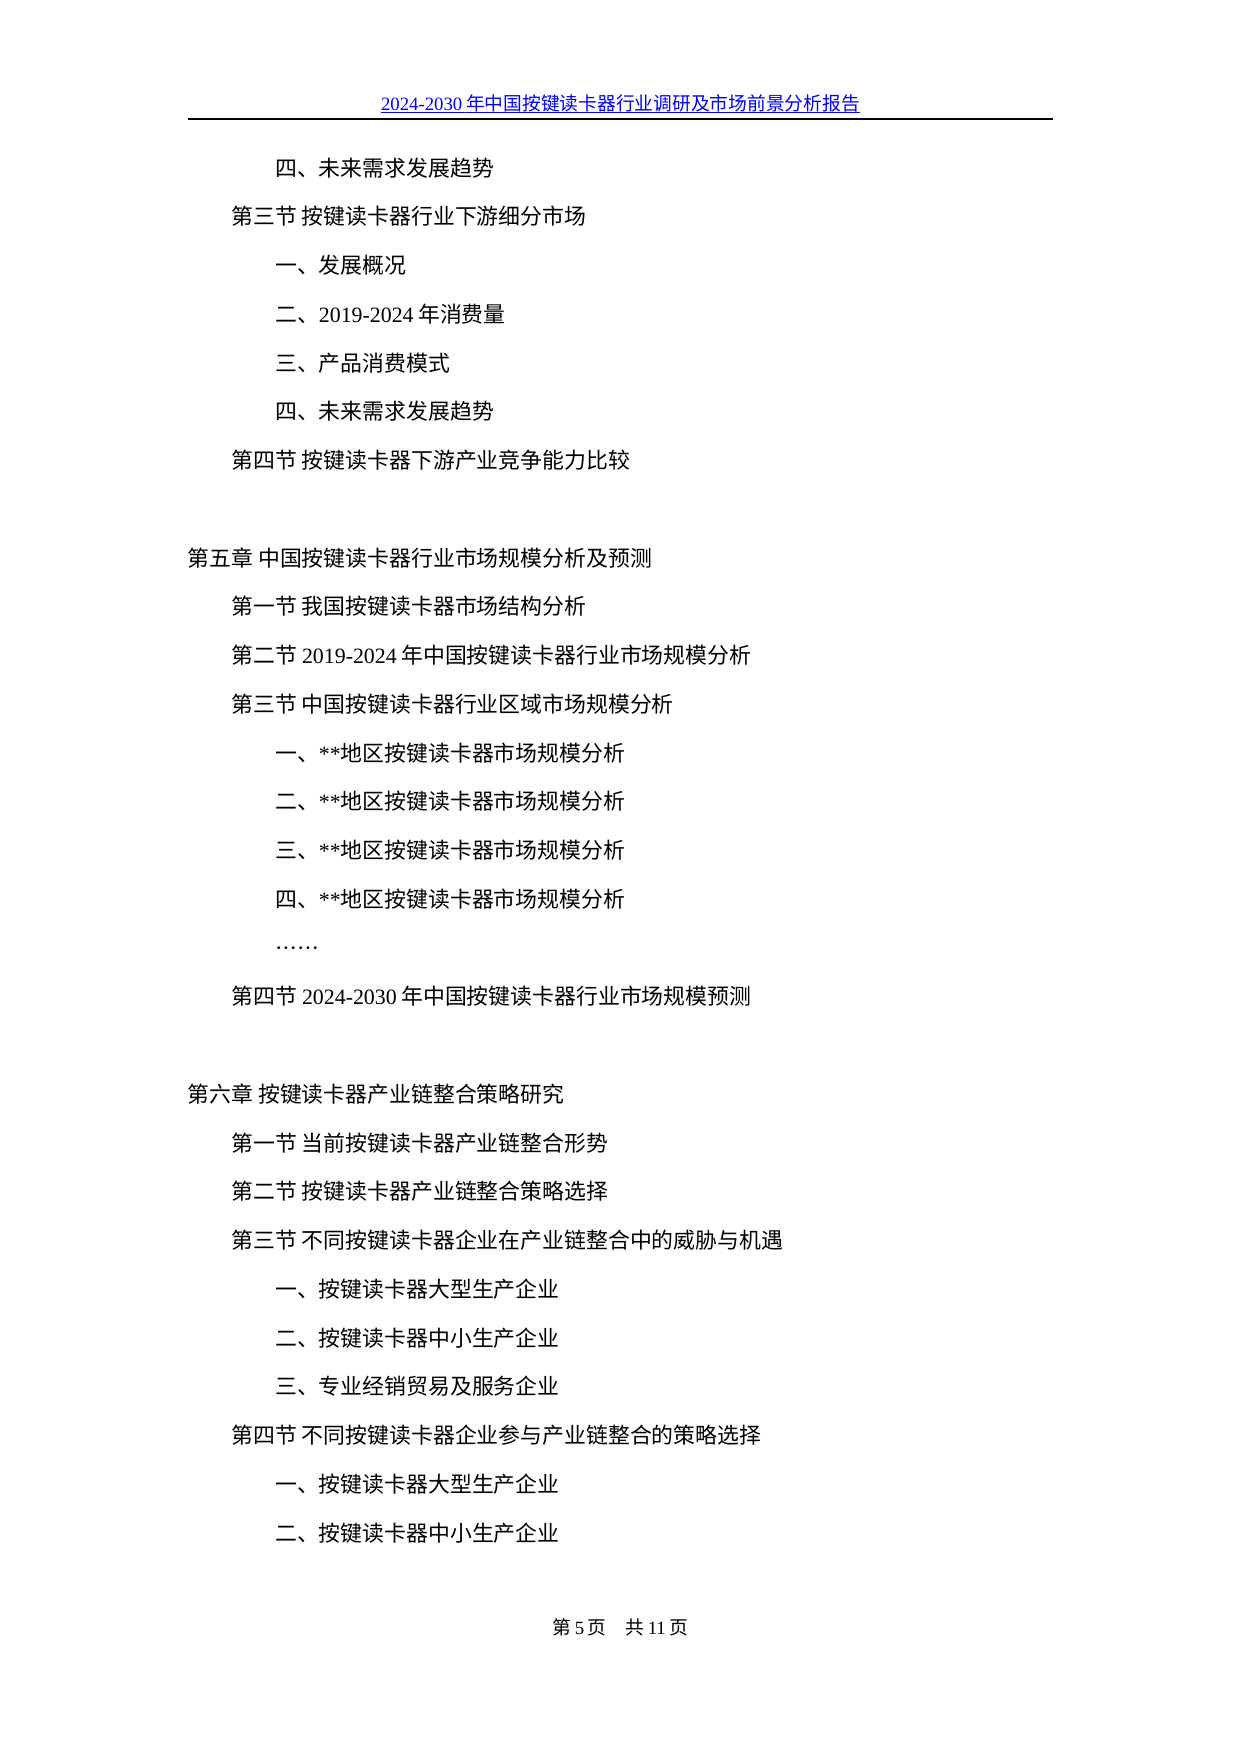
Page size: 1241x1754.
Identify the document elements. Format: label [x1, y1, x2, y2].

text [187, 150, 1053, 1548]
